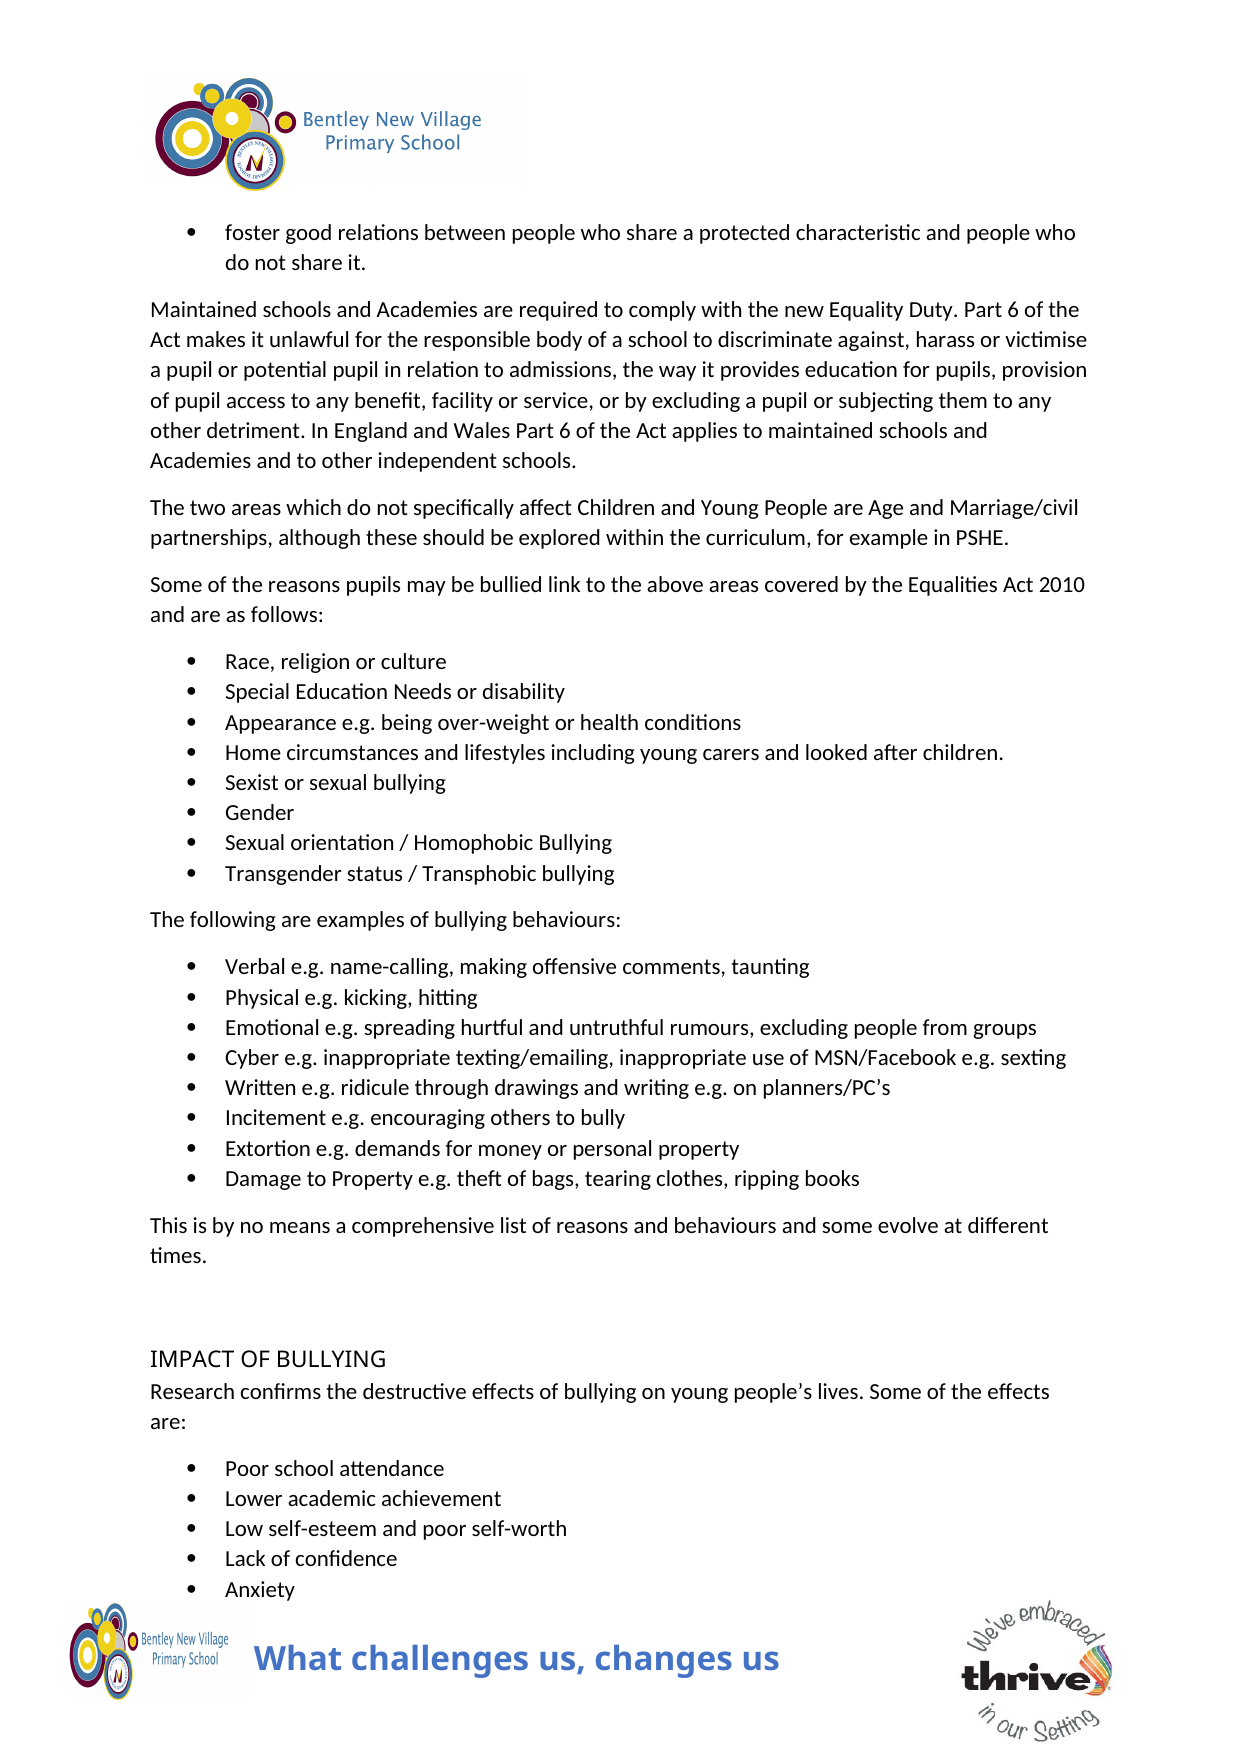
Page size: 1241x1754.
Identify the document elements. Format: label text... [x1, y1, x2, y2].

list Transgender status / Transphobic bullying [187, 859, 1090, 887]
list foster good relations between people who share a protected characteristic and people who do not share it. [187, 218, 1090, 276]
list Cyber e.g. inappropriate texting/emailing, inappropriate use of MSN/Facebook e.g. sexting [187, 1043, 1090, 1071]
text The two areas which do not specifically affect Children and Young People are Age and Marriage/civil partnerships, although these should be explored within the curriculum, for example in PSHE. [150, 493, 1090, 551]
list Sexist or sexual bullying [187, 768, 1090, 796]
list Incitement e.g. encouraging others to bully [187, 1103, 1090, 1132]
list Lack of confidence [187, 1544, 1090, 1573]
subtitle IMPACT OF BULLYING [150, 1343, 1090, 1374]
text Research confirms the destructive effects of bullying on young people’s lives. Some of the effects are: [150, 1377, 1090, 1435]
picture [67, 1599, 249, 1700]
list Special Education Needs or disability [187, 677, 1090, 706]
text Some of the reasons pupils may be bullied link to the above areas covered by the Equalities Act 2010 and are as follows: [150, 570, 1090, 628]
list Extortion e.g. demands for money or personal property [187, 1134, 1090, 1162]
list Sexual orientation / Homophobic Bullying [187, 828, 1090, 857]
list Poor school attendance [187, 1454, 1090, 1482]
text Maintained schools and Academies are required to comply with the new Equality Duty. Part 6 of the Act makes it unlawful for the responsible body of a school to discriminate against, harass or victimise a pupil or potential pupil in relation to admissions, the way it provides education for pupils, provision of pupil access to any benefit, facility or service, or by excluding a pupil or subjecting them to any other detriment. In England and Wales Part 6 of the Act applies to maintained schools and Academies and to other independent schools. [150, 295, 1090, 474]
list Written e.g. ridicule through drawings and writing e.g. on planners/PC’s [187, 1073, 1090, 1101]
list Home circumstances and lifestyles including young carers and looked after children. [187, 738, 1090, 766]
list Damage to Property e.g. theft of bags, tearing clothes, ripping books [187, 1164, 1090, 1192]
picture [955, 1593, 1118, 1744]
list Gender [187, 798, 1090, 826]
text This is by no means a comprehensive list of reasons and behaviours and some evolve at different times. [150, 1211, 1090, 1269]
picture [150, 73, 524, 191]
list Anxiety [187, 1575, 1090, 1603]
list Low self-esteem and poor self-worth [187, 1514, 1090, 1542]
list Lower academic achievement [187, 1484, 1090, 1512]
list Emotional e.g. spreading hurtful and untruthful rumours, excluding people from groups [187, 1013, 1090, 1041]
list Verbal e.g. name-calling, making offensive comments, taunting [187, 952, 1090, 981]
list Physical e.g. kicking, hitting [187, 983, 1090, 1011]
list Appearance e.g. being over-weight or health conditions [187, 708, 1090, 736]
list Race, religion or culture [187, 647, 1090, 675]
text The following are examples of bullying behaviours: [150, 906, 1090, 934]
